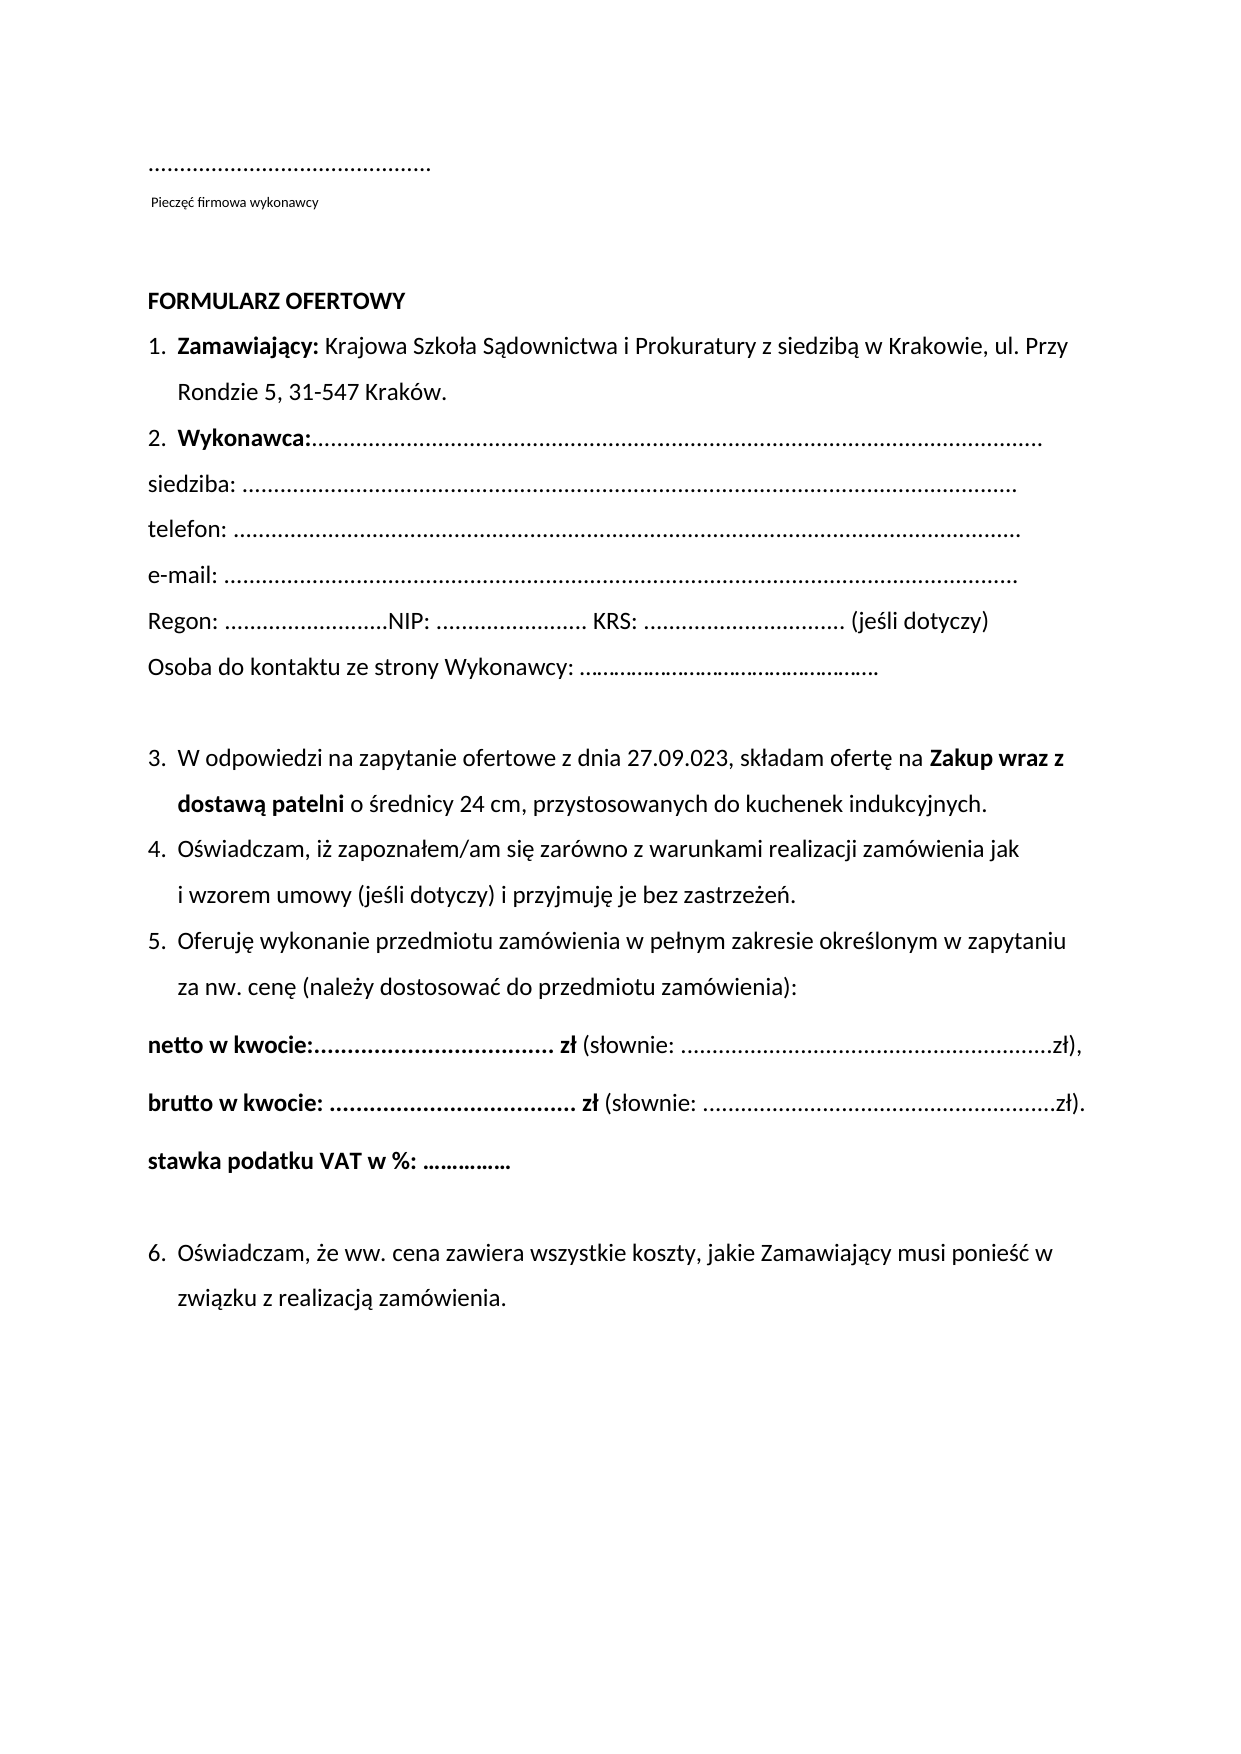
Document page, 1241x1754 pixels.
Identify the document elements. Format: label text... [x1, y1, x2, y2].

text Regon: ..........................NIP: ........................ KRS: ................................ (jeśli dotyczy) [148, 605, 1093, 635]
text stawka podatku VAT w %: …………… [148, 1145, 1093, 1176]
text siedziba: ........................................................................................................................... [148, 468, 1093, 498]
list Oświadczam, iż zapoznałem/am się zarówno z warunkami realizacji zamówienia jak i wzorem umowy (jeśli dotyczy) i przyjmuję je bez zastrzeżeń. [148, 833, 1093, 910]
text Pieczęć firmowa wykonawcy [148, 193, 1211, 224]
list Oferuję wykonanie przedmiotu zamówienia w pełnym zakresie określonym w zapytaniu za nw. cenę (należy dostosować do przedmiotu zamówienia): [148, 925, 1093, 1001]
list Zamawiający: Krajowa Szkoła Sądownictwa i Prokuratury z siedzibą w Krakowie, ul. Przy Rondzie 5, 31-547 Kraków. [148, 331, 1093, 407]
list Oświadczam, że ww. cena zawiera wszystkie koszty, jakie Zamawiający musi ponieść w związku z realizacją zamówienia. [148, 1237, 1093, 1313]
list W odpowiedzi na zapytanie ofertowe z dnia 27.09.023, składam ofertę na Zakup wraz z dostawą patelni o średnicy 24 cm, przystosowanych do kuchenek indukcyjnych. [148, 742, 1093, 818]
text ............................................. [148, 148, 1211, 178]
list Wykonawca:.................................................................................................................... [148, 422, 1093, 452]
text netto w kwocie:.................................... zł (słownie: ...........................................................zł), [148, 1029, 1093, 1059]
text e-mail: .............................................................................................................................. [148, 559, 1093, 590]
text telefon: ............................................................................................................................. [148, 513, 1093, 544]
text Osoba do kontaktu ze strony Wykonawcy: ……………………………………………. [148, 651, 1093, 681]
text brutto w kwocie: ..................................... zł (słownie: ........................................................zł). [148, 1087, 1093, 1118]
text FORMULARZ OFERTOWY [148, 285, 1211, 315]
